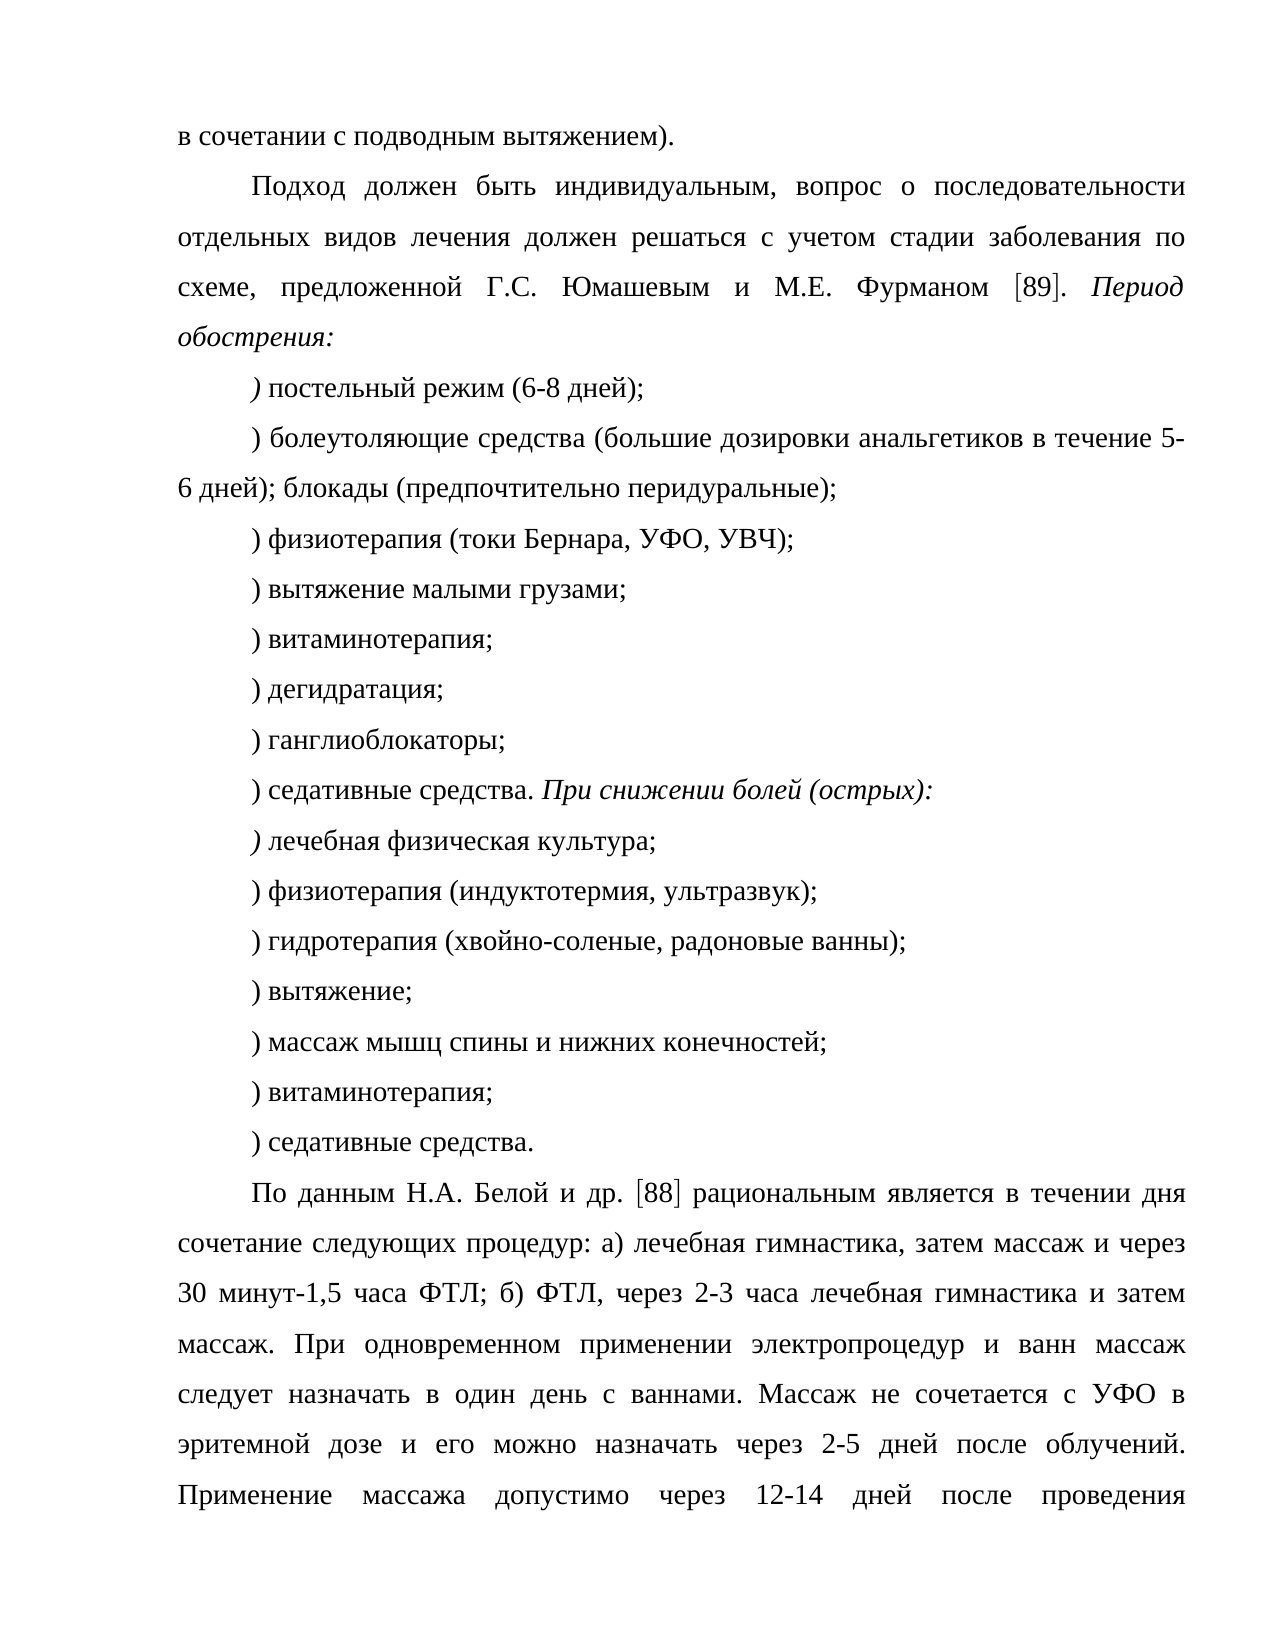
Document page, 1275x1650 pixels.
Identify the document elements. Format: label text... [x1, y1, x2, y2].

text ) витаминотерапия; [177, 621, 1186, 655]
text ) вытяжение малыми грузами; [177, 571, 1186, 604]
text ) постельный режим (6-8 дней); [177, 370, 1186, 403]
text ) физиотерапия (токи Бернара, УФО, УВЧ); [177, 521, 1186, 554]
text ) седативные средства. [177, 1124, 1186, 1158]
text ) массаж мышц спины и нижних конечностей; [177, 1024, 1186, 1057]
text ) дегидратация; [177, 672, 1186, 705]
text ) седативные средства. При снижении болей (острых): [177, 772, 1186, 806]
text ) вытяжение; [177, 973, 1186, 1007]
text ) витаминотерапия; [177, 1074, 1186, 1108]
text ) физиотерапия (индуктотермия, ультразвук); [177, 873, 1186, 906]
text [177, 118, 1186, 152]
text ) болеутоляющие средства (большие дозировки анальгетиков в течение 5-6 дней); блокады (предпочтительно перидуральные); [177, 420, 1186, 504]
text ) гидротерапия (хвойно-соленые, радоновые ванны); [177, 923, 1186, 957]
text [177, 1175, 1186, 1510]
text ) лечебная физическая культура; [177, 823, 1186, 856]
text ) ганглиоблокаторы; [177, 722, 1186, 756]
text Подход должен быть индивидуальным, вопрос о последовательности отдельных видов лечения должен решаться с учетом стадии заболевания по схеме, предложенной Г.С. Юмашевым и М.Е. Фурманом [89]. Период обострения: [177, 168, 1186, 353]
